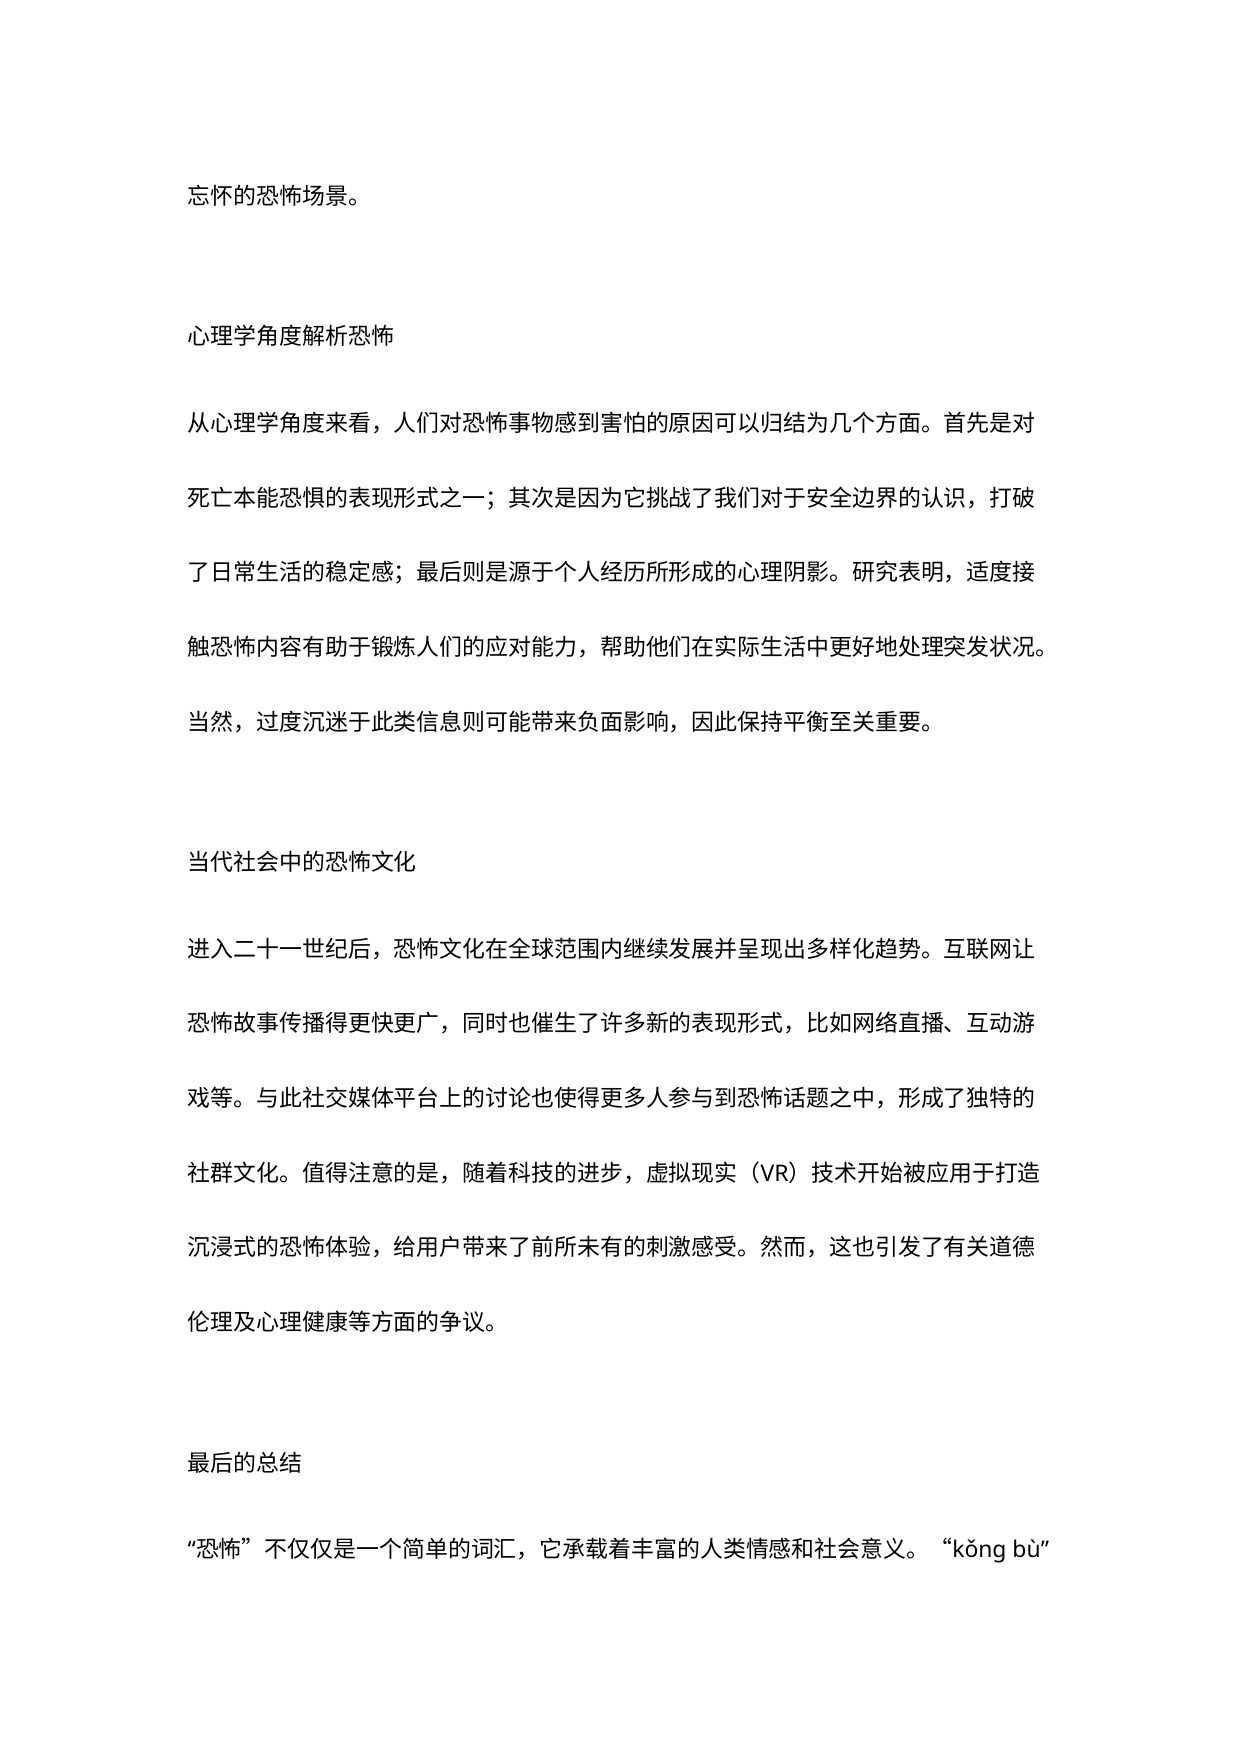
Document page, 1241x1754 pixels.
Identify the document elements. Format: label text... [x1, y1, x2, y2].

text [187, 1515, 1053, 1580]
text 最后的总结 [187, 1428, 1053, 1493]
text 进入二十一世纪后，恐怖文化在全球范围内继续发展并呈现出多样化趋势。互联网让恐怖故事传播得更快更广，同时也催生了许多新的表现形式，比如网络直播、互动游戏等。与此社交媒体平台上的讨论也使得更多人参与到恐怖话题之中，形成了独特的社群文化。值得注意的是，随着科技的进步，虚拟现实（VR）技术开始被应用于打造沉浸式的恐怖体验，给用户带来了前所未有的刺激感受。然而，这也引发了有关道德伦理及心理健康等方面的争议。 [187, 915, 1053, 1353]
text 当代社会中的恐怖文化 [187, 828, 1053, 893]
text 心理学角度解析恐怖 [187, 302, 1053, 367]
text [187, 162, 1053, 227]
text 从心理学角度来看，人们对恐怖事物感到害怕的原因可以归结为几个方面。首先是对死亡本能恐惧的表现形式之一；其次是因为它挑战了我们对于安全边界的认识，打破了日常生活的稳定感；最后则是源于个人经历所形成的心理阴影。研究表明，适度接触恐怖内容有助于锻炼人们的应对能力，帮助他们在实际生活中更好地处理突发状况。当然，过度沉迷于此类信息则可能带来负面影响，因此保持平衡至关重要。 [187, 389, 1053, 753]
